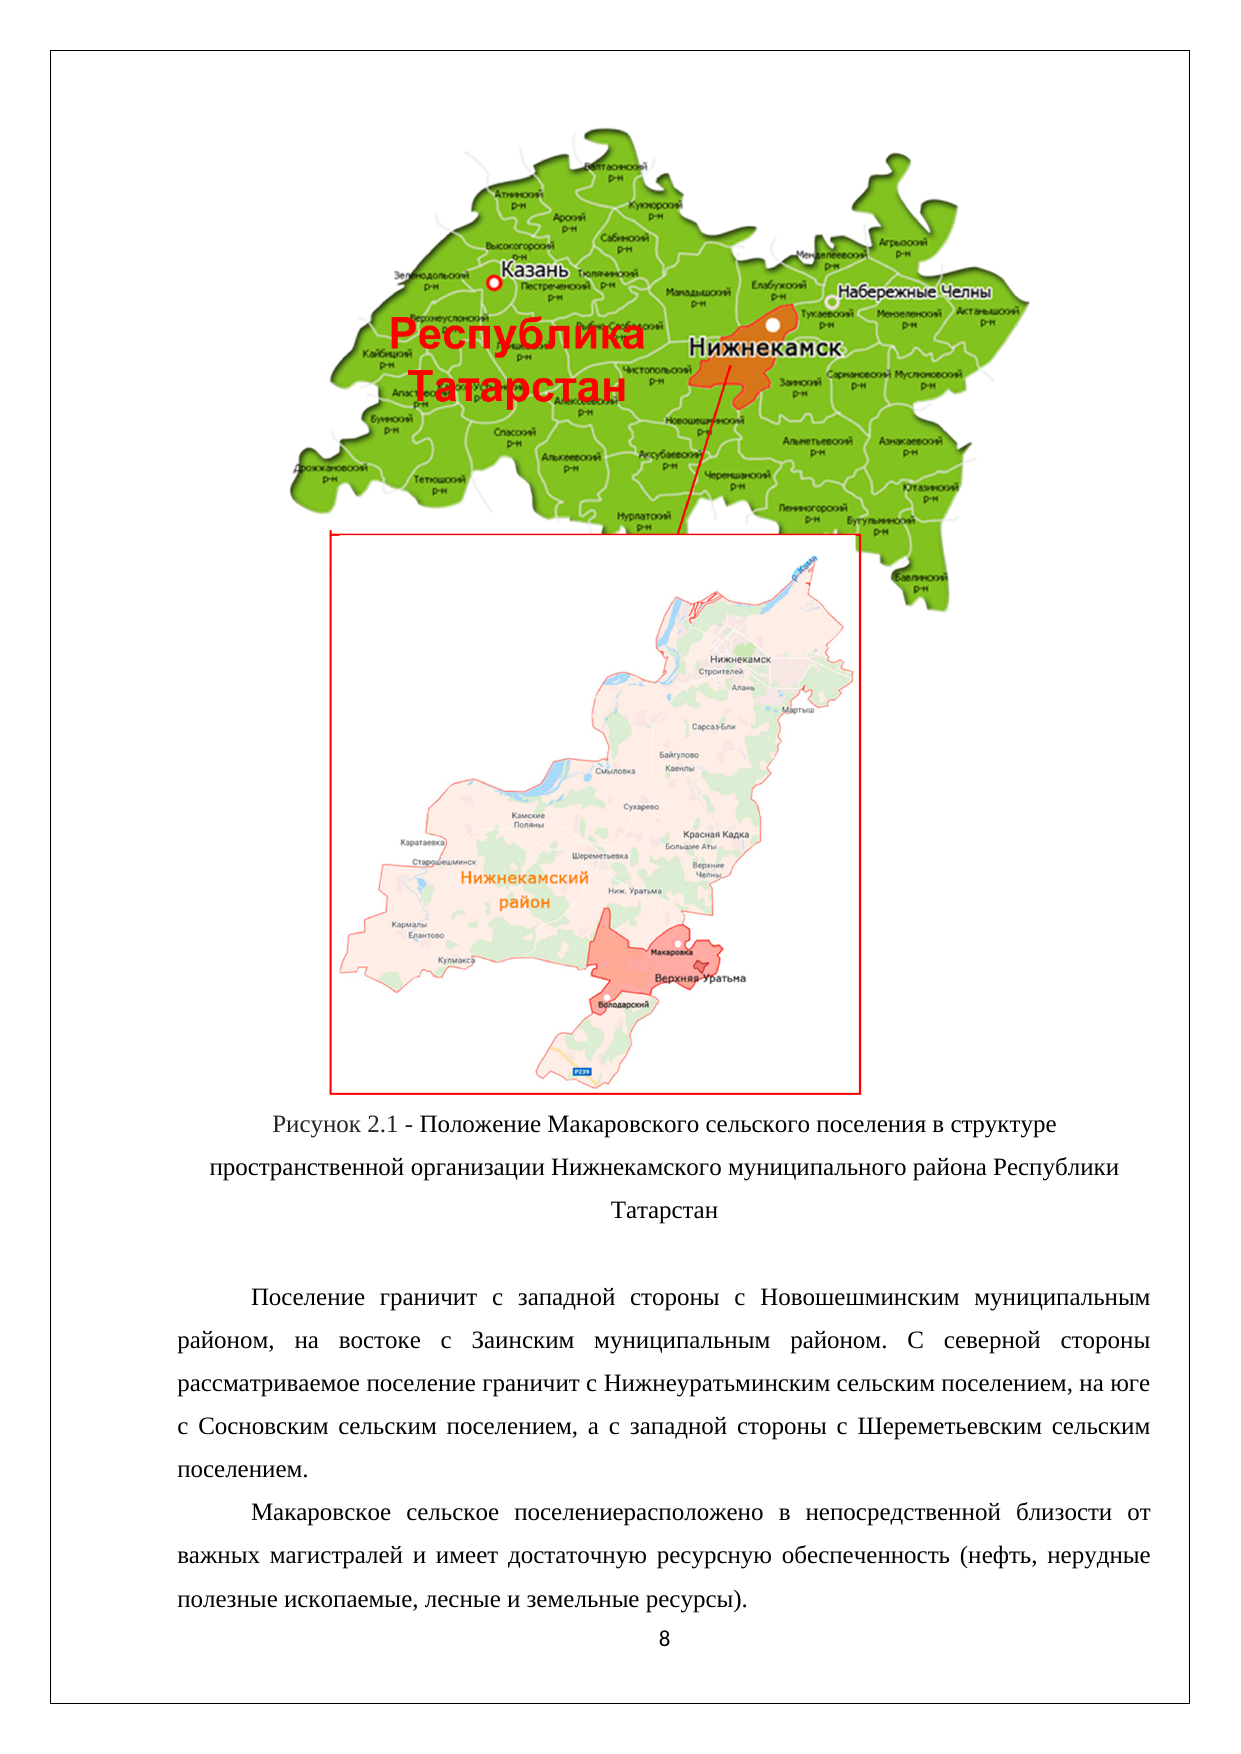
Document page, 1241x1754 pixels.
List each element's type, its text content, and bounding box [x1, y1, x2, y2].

text Поселение граничит с западной стороны с Новошешминским муниципальным районом, на востоке с Заинским муниципальным районом. С северной стороны рассматриваемое поселение граничит с Нижнеуратьминским сельским поселением, на юге с Сосновским сельским поселением, а с западной стороны с Шереметьевским сельским поселением. [177, 1282, 1152, 1483]
text Макаровское сельское поселениерасположено в непосредственной близости от важных магистралей и имеет достаточную ресурсную обеспеченность (нефть, нерудные полезные ископаемые, лесные и земельные ресурсы). [177, 1497, 1152, 1612]
text Рисунок 2.1 - Положение Макаровского сельского поселения в структуре пространственной организации Нижнекамского муниципального района Республики Татарстан [177, 1109, 1152, 1224]
picture [241, 118, 1088, 1095]
